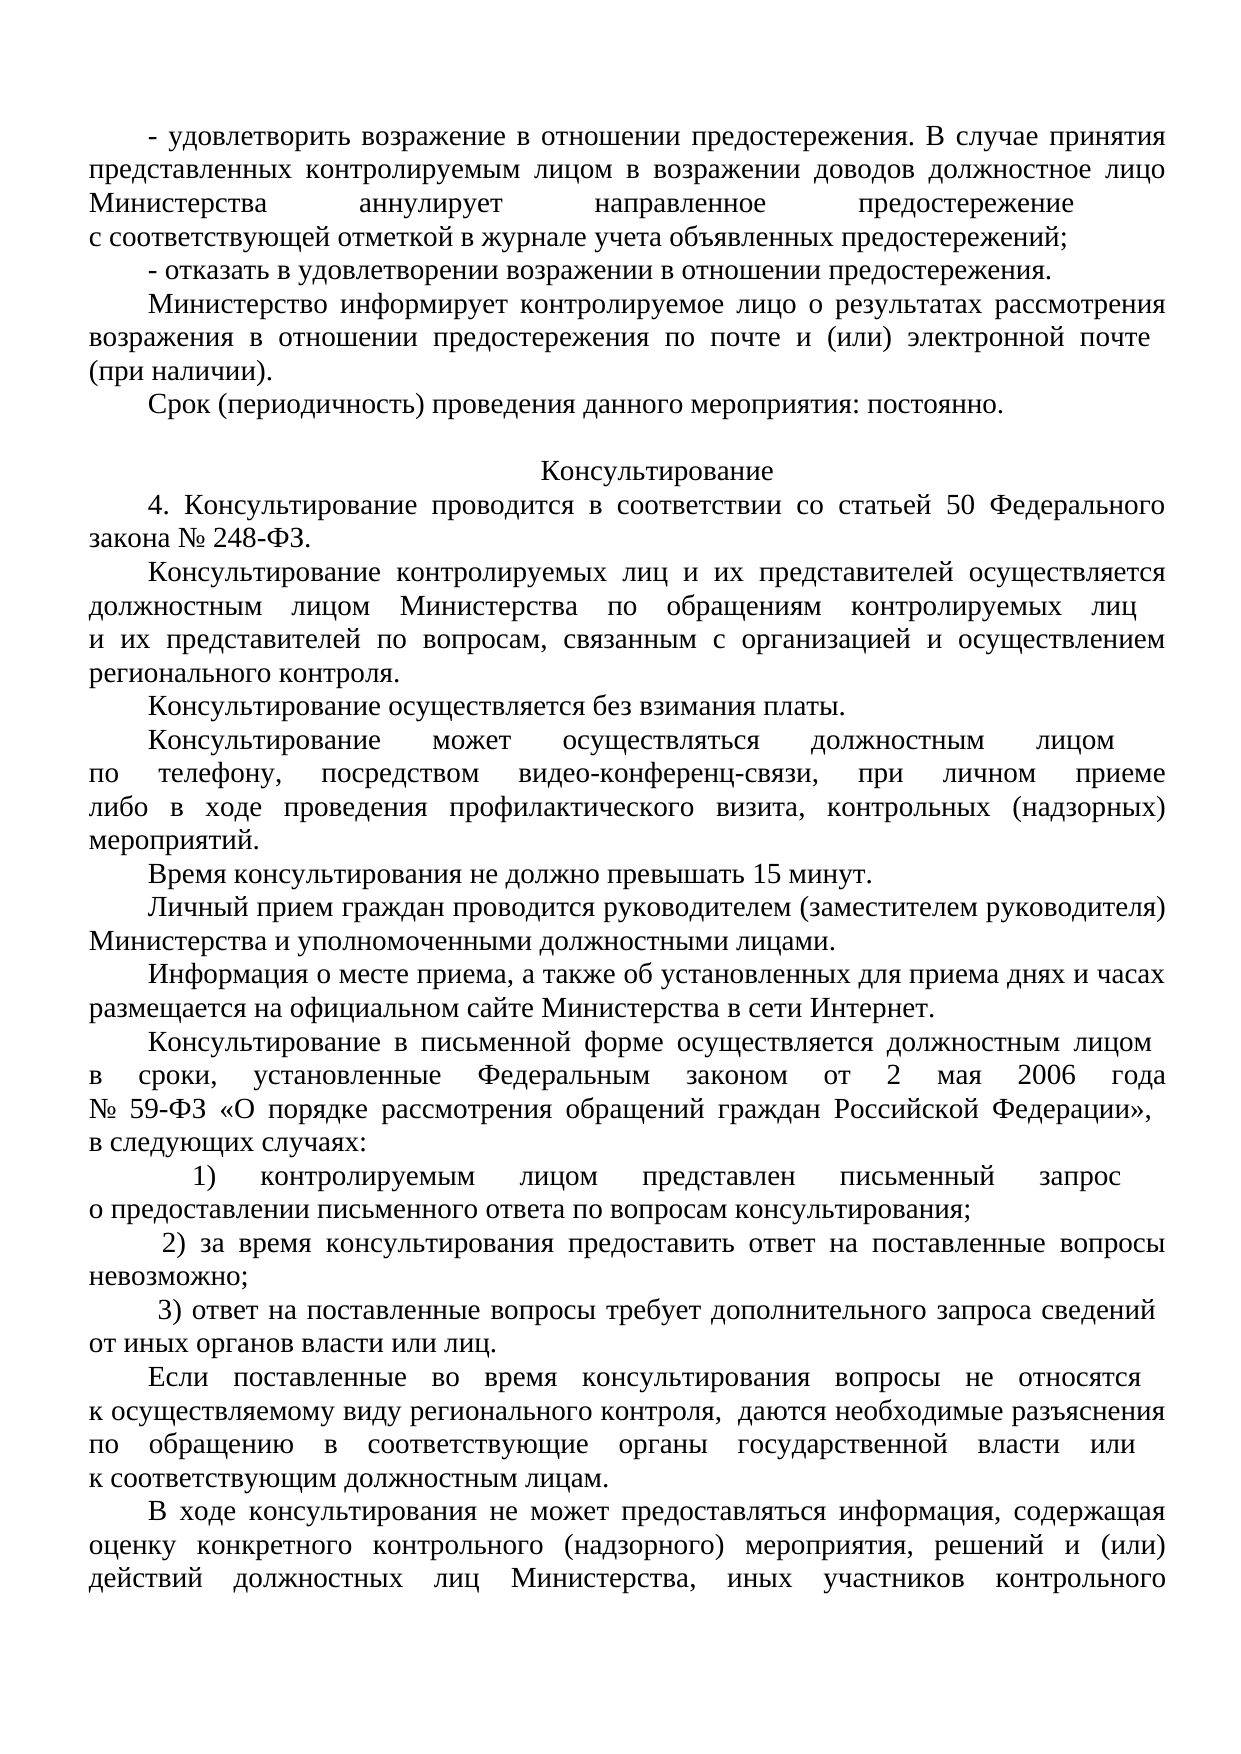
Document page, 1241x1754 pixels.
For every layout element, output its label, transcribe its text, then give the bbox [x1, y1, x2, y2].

text Консультирование контролируемых лиц и их представителей осуществляется должностным лицом Министерства по обращениям контролируемых лиц и их представителей по вопросам, связанным с организацией и осуществлением регионального контроля. [89, 554, 1167, 688]
text 2) за время консультирования предоставить ответ на поставленные вопросы невозможно; [89, 1225, 1167, 1292]
text Консультирование [89, 453, 1167, 487]
text Время консультирования не должно превышать 15 минут. [89, 856, 1167, 889]
text 3) ответ на поставленные вопросы требует дополнительного запроса сведений от иных органов власти или лиц. [89, 1292, 1167, 1359]
text Если поставленные во время консультирования вопросы не относятся к осуществляемому виду регионального контроля, даются необходимые разъяснения по обращению в соответствующие органы государственной власти или к соответствующим должностным лицам. [89, 1359, 1167, 1493]
text 1) контролируемым лицом представлен письменный запрос о предоставлении письменного ответа по вопросам консультирования; [89, 1158, 1167, 1225]
text Консультирование может осуществляться должностным лицом по телефону, посредством видео-конференц-связи, при личном приеме либо в ходе проведения профилактического визита, контрольных (надзорных) мероприятий. [89, 722, 1167, 856]
text Информация о месте приема, а также об установленных для приема днях и часах размещается на официальном сайте Министерства в сети Интернет. [89, 957, 1167, 1024]
text Министерство информирует контролируемое лицо о результатах рассмотрения возражения в отношении предостережения по почте и (или) электронной почте (при наличии). [89, 286, 1167, 386]
text Личный прием граждан проводится руководителем (заместителем руководителя) Министерства и уполномоченными должностными лицами. [89, 889, 1167, 957]
text Консультирование осуществляется без взимания платы. [89, 688, 1167, 722]
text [89, 1493, 1167, 1594]
text Консультирование в письменной форме осуществляется должностным лицом в сроки, установленные Федеральным законом от 2 мая 2006 года № 59-ФЗ «О порядке рассмотрения обращений граждан Российской Федерации», в следующих случаях: [89, 1024, 1167, 1158]
text - отказать в удовлетворении возражении в отношении предостережения. [89, 252, 1167, 286]
text Срок (периодичность) проведения данного мероприятия: постоянно. [89, 386, 1167, 420]
text 4. Консультирование проводится в соответствии со статьей 50 Федерального закона № 248-ФЗ. [89, 487, 1167, 554]
text - удовлетворить возражение в отношении предостережения. В случае принятия представленных контролируемым лицом в возражении доводов должностное лицо Министерства аннулирует направленное предостережение с соответствующей отметкой в журнале учета объявленных предостережений; [89, 118, 1167, 252]
